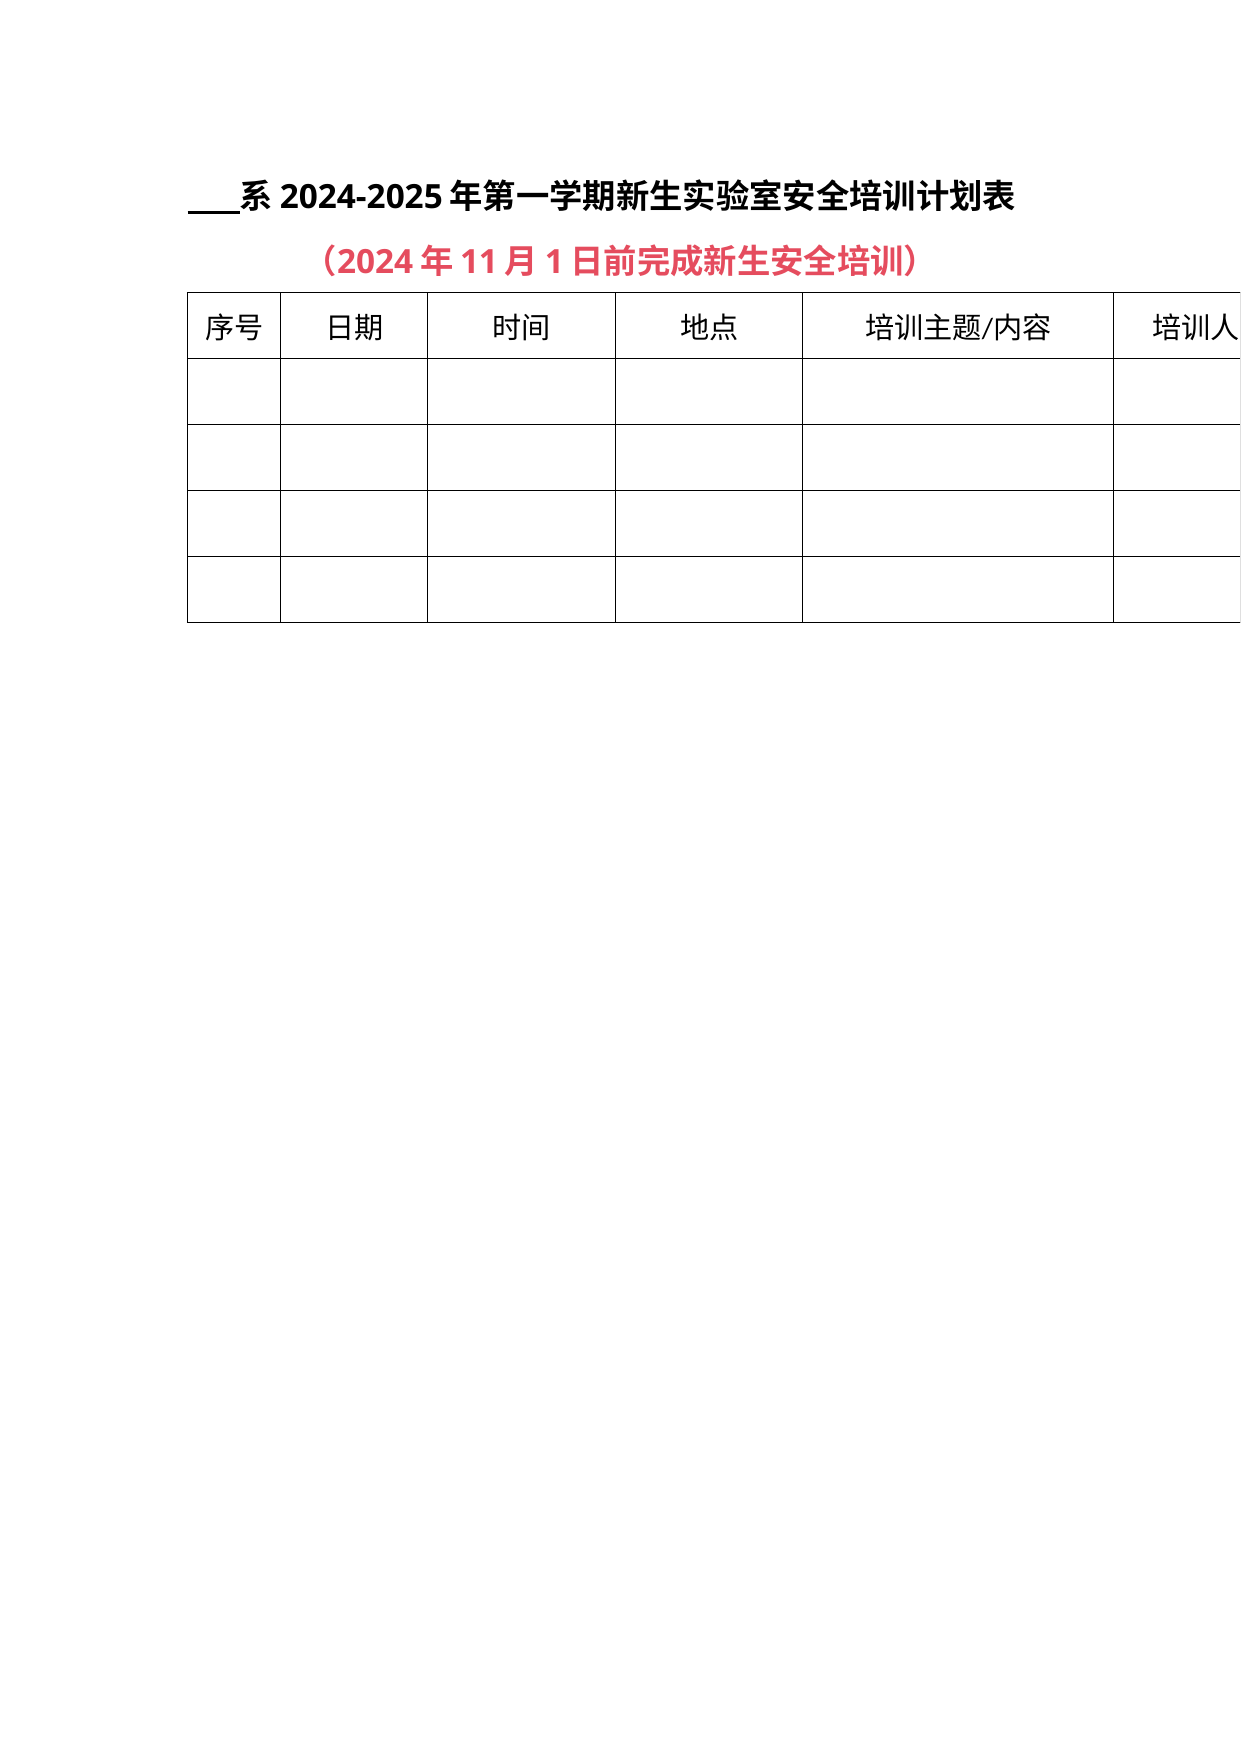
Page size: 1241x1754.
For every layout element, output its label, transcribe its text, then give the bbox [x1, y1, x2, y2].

table_header 培训人 [1114, 293, 1240, 358]
table_cell [281, 557, 427, 622]
table_cell [1114, 359, 1240, 424]
table_cell [188, 557, 280, 622]
table_cell [803, 425, 1113, 490]
table_cell [281, 425, 427, 490]
text （2024年11月1日前完成新生安全培训） [187, 227, 1053, 292]
table_cell [428, 425, 615, 490]
table_cell [803, 359, 1113, 424]
table_cell [281, 491, 427, 556]
table_cell [616, 491, 802, 556]
table_cell [428, 491, 615, 556]
table_header 序号 [188, 293, 280, 358]
table_cell [803, 557, 1113, 622]
table_cell [803, 491, 1113, 556]
table_header 地点 [616, 293, 802, 358]
table_header 日期 [281, 293, 427, 358]
table_header 培训主题/内容 [803, 293, 1113, 358]
table_header 时间 [428, 293, 615, 358]
table_cell [1114, 425, 1240, 490]
table_cell [616, 557, 802, 622]
table_cell [616, 425, 802, 490]
text 系2024-2025年第一学期新生实验室安全培训计划表 [187, 162, 1053, 227]
table_cell [188, 425, 280, 490]
table_cell [616, 359, 802, 424]
table_cell [1114, 491, 1240, 556]
table_cell [188, 359, 280, 424]
table_cell [428, 557, 615, 622]
table_cell [428, 359, 615, 424]
table_cell [281, 359, 427, 424]
table_cell [1114, 557, 1240, 622]
table_cell [188, 491, 280, 556]
